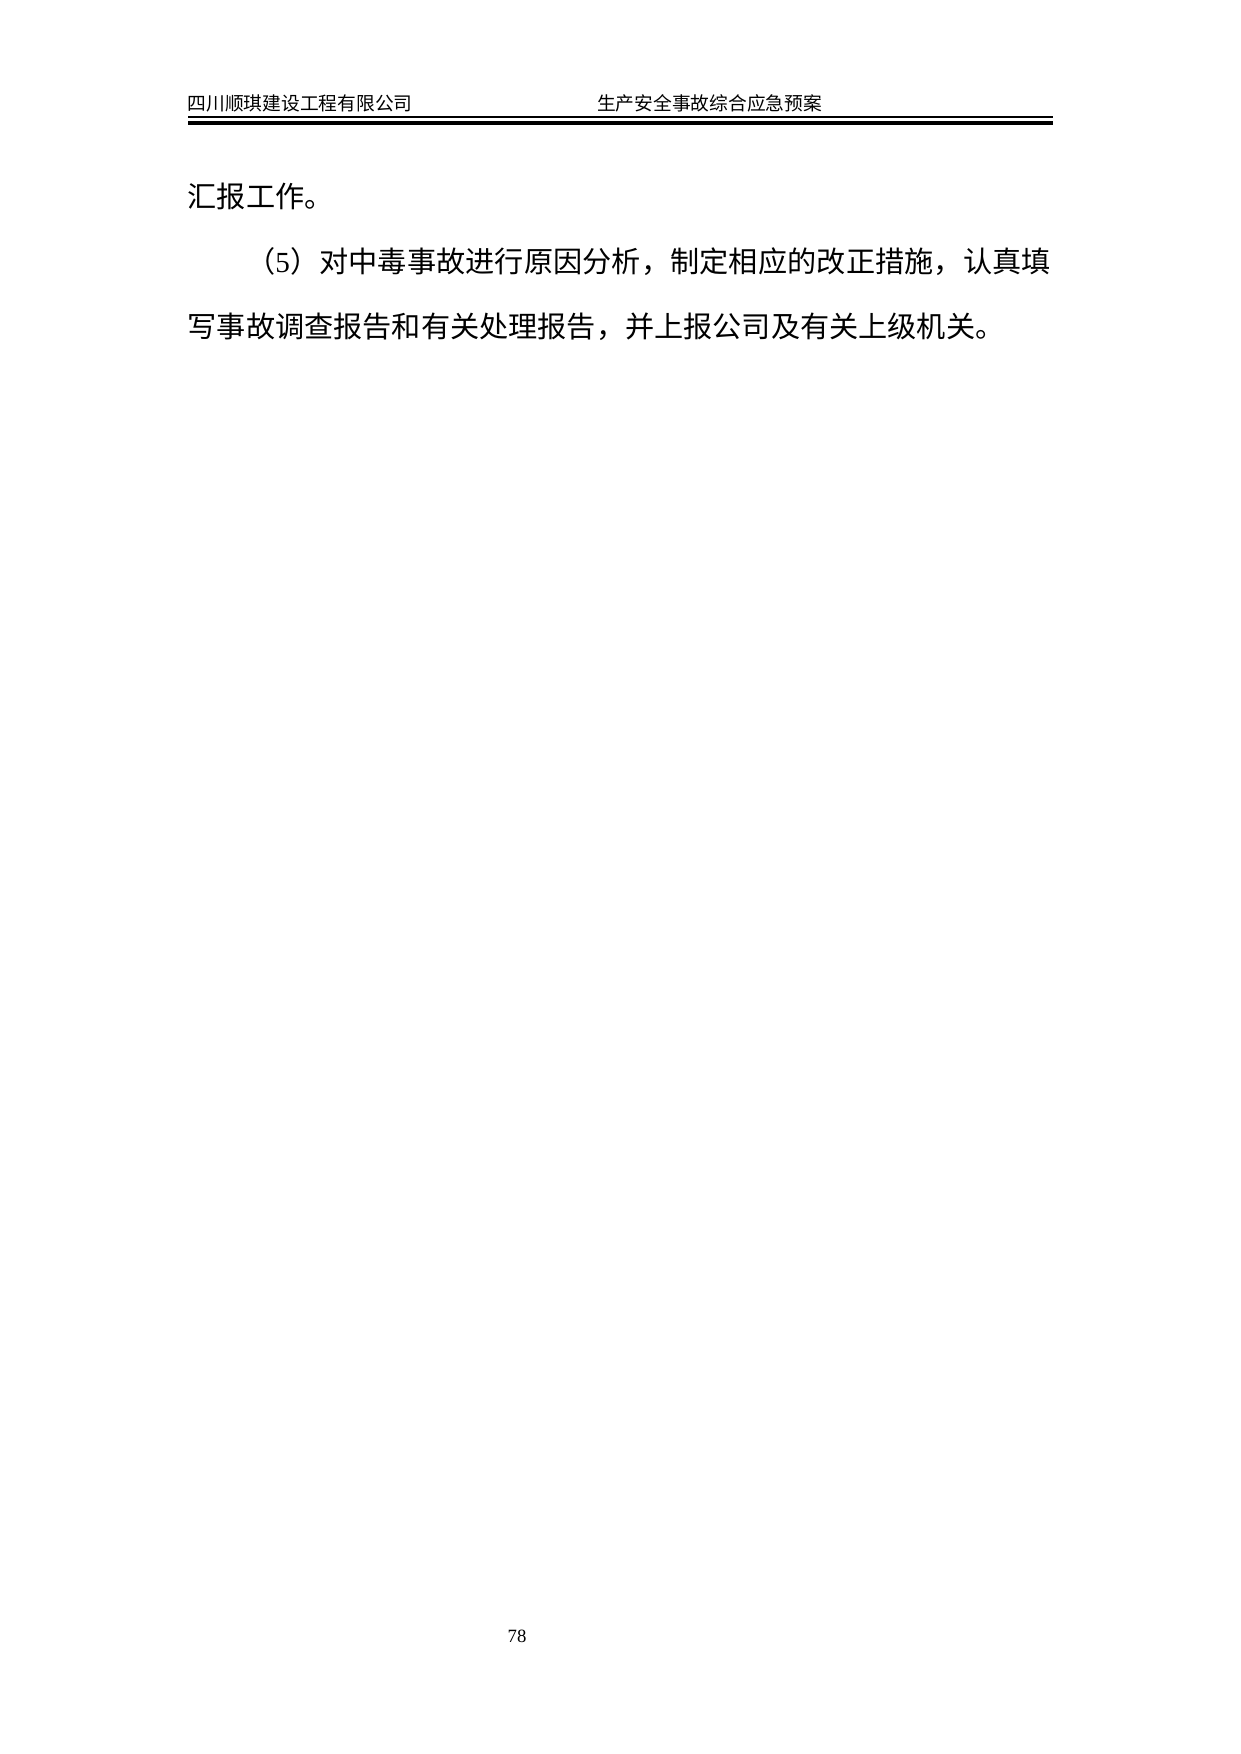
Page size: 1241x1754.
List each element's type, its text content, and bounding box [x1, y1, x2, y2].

text （5）对中毒事故进行原因分析，制定相应的改正措施，认真填写事故调查报告和有关处理报告，并上报公司及有关上级机关。 [187, 227, 1053, 357]
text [187, 162, 1053, 227]
